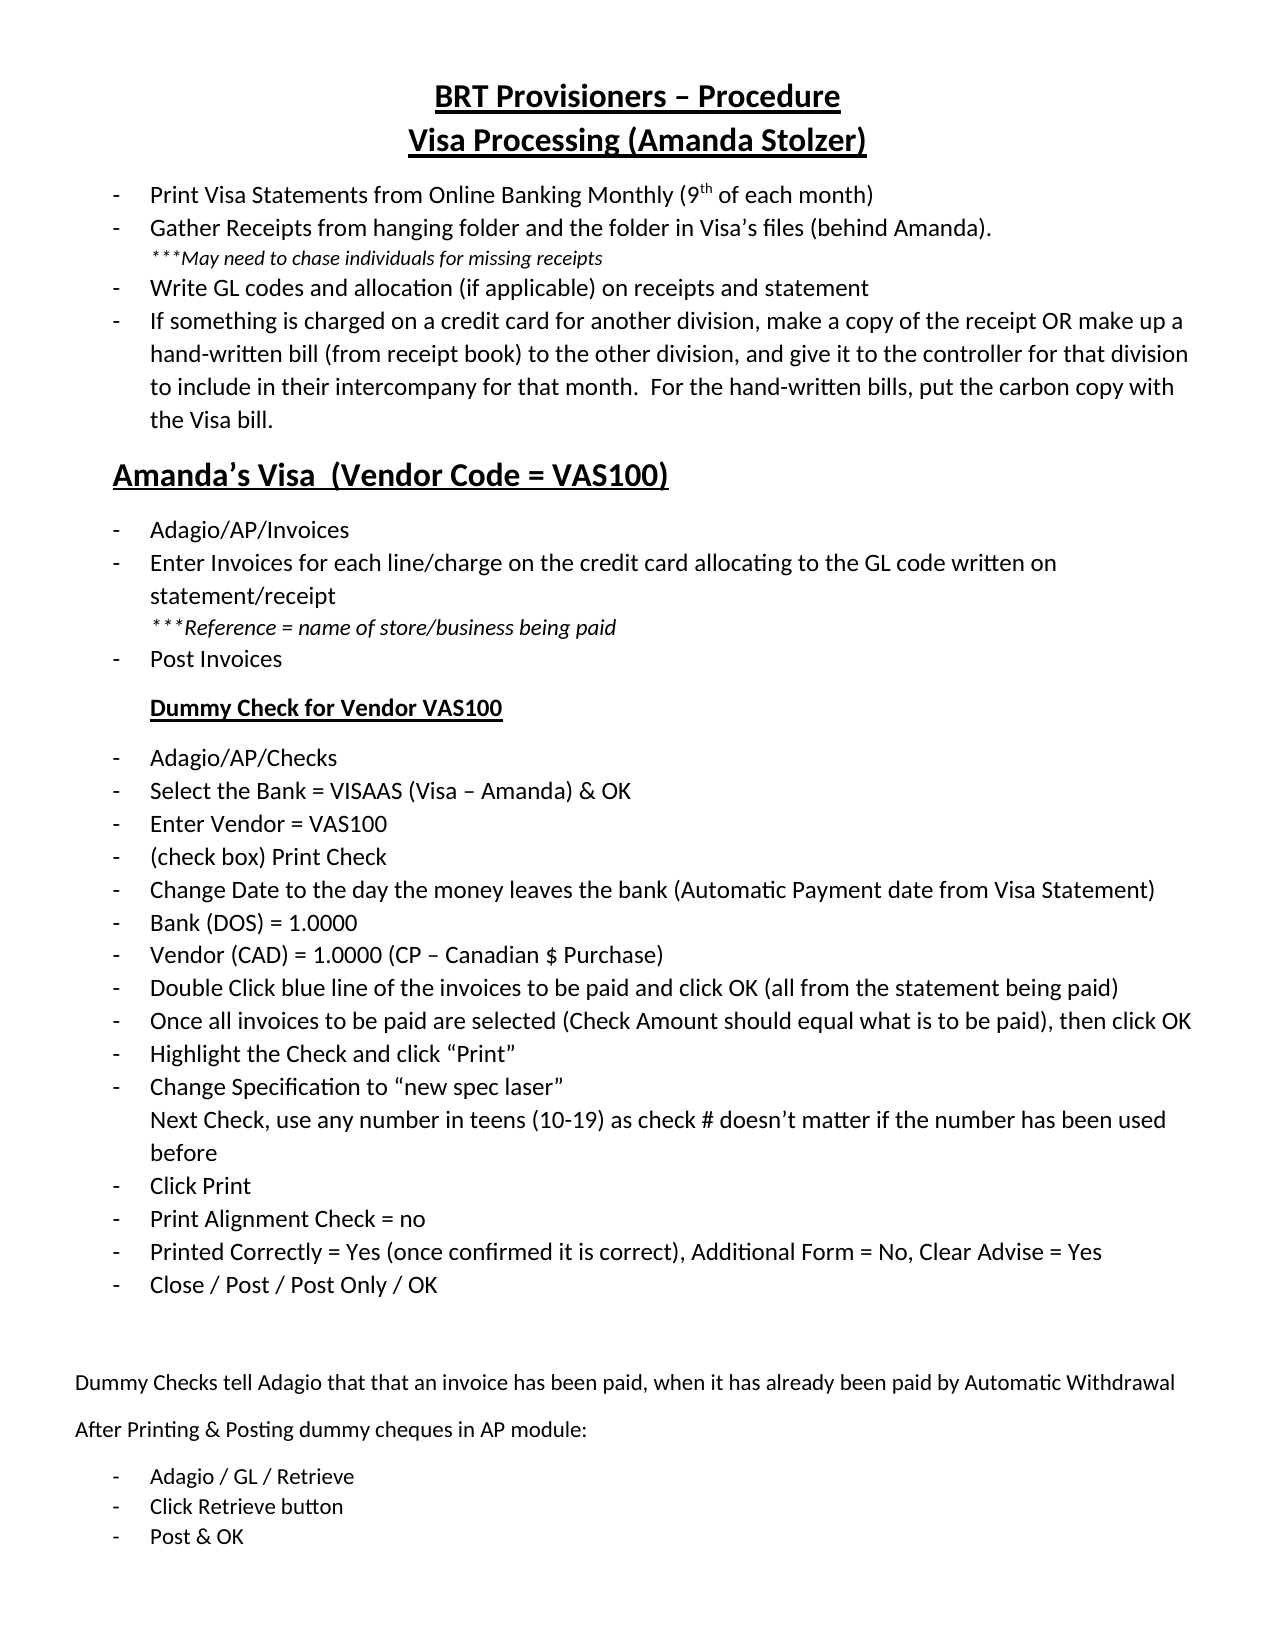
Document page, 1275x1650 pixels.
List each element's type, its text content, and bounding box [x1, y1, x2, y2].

list Click Print [112, 1170, 1200, 1201]
list Printed Correctly = Yes (once confirmed it is correct), Additional Form = No, Clear Advise = Yes [112, 1236, 1200, 1266]
list Highlight the Check and click “Print” [112, 1038, 1200, 1069]
text Dummy Check for Vendor VAS100 [112, 693, 1200, 723]
list Vendor (CAD) = 1.0000 (CP – Canadian $ Purchase) [112, 940, 1200, 970]
list Write GL codes and allocation (if applicable) on receipts and statement [112, 272, 1200, 303]
list Post & OK [112, 1522, 1200, 1550]
list Gather Receipts from hanging folder and the folder in Visa’s files (behind Amanda). ***May need to chase individuals for missing receipts [112, 212, 1200, 270]
list Post Invoices [112, 643, 1200, 673]
list If something is charged on a credit card for another division, make a copy of the receipt OR make up a hand-written bill (from receipt book) to the other division, and give it to the controller for that division to include in their intercompany for that month. For the hand-written bills, put the carbon copy with the Visa bill. [112, 305, 1200, 434]
list Enter Vendor = VAS100 [112, 808, 1200, 838]
list Enter Invoices for each line/charge on the credit card allocating to the GL code written on statement/receipt ***Reference = name of store/business being paid [112, 547, 1200, 641]
list Print Visa Statements from Online Banking Monthly (9th of each month) [112, 179, 1200, 210]
list Change Specification to “new spec laser” Next Check, use any number in teens (10-19) as check # doesn’t matter if the number has been used before [112, 1071, 1200, 1168]
list Click Retrieve button [112, 1492, 1200, 1520]
list (check box) Print Check [112, 841, 1200, 871]
list Adagio/AP/Invoices [112, 514, 1200, 545]
list Change Date to the day the money leaves the bank (Automatic Payment date from Visa Statement) [112, 874, 1200, 904]
list Double Click blue line of the invoices to be paid and click OK (all from the statement being paid) [112, 973, 1200, 1003]
text Dummy Checks tell Adagio that that an invoice has been paid, when it has already been paid by Automatic Withdrawal [75, 1368, 1200, 1396]
list Adagio/AP/Checks [112, 742, 1200, 773]
text BRT Provisioners – Procedure Visa Processing (Amanda Stolzer) [75, 75, 1200, 160]
list Adagio / GL / Retrieve [112, 1462, 1200, 1490]
text After Printing & Posting dummy cheques in AP module: [75, 1415, 1200, 1443]
list Once all invoices to be paid are selected (Check Amount should equal what is to be paid), then click OK [112, 1006, 1200, 1036]
text Amanda’s Visa (Vendor Code = VAS100) [75, 454, 1200, 494]
list Select the Bank = VISAAS (Visa – Amanda) & OK [112, 775, 1200, 806]
list Close / Post / Post Only / OK [112, 1269, 1200, 1299]
list Bank (DOS) = 1.0000 [112, 907, 1200, 937]
list Print Alignment Check = no [112, 1203, 1200, 1233]
